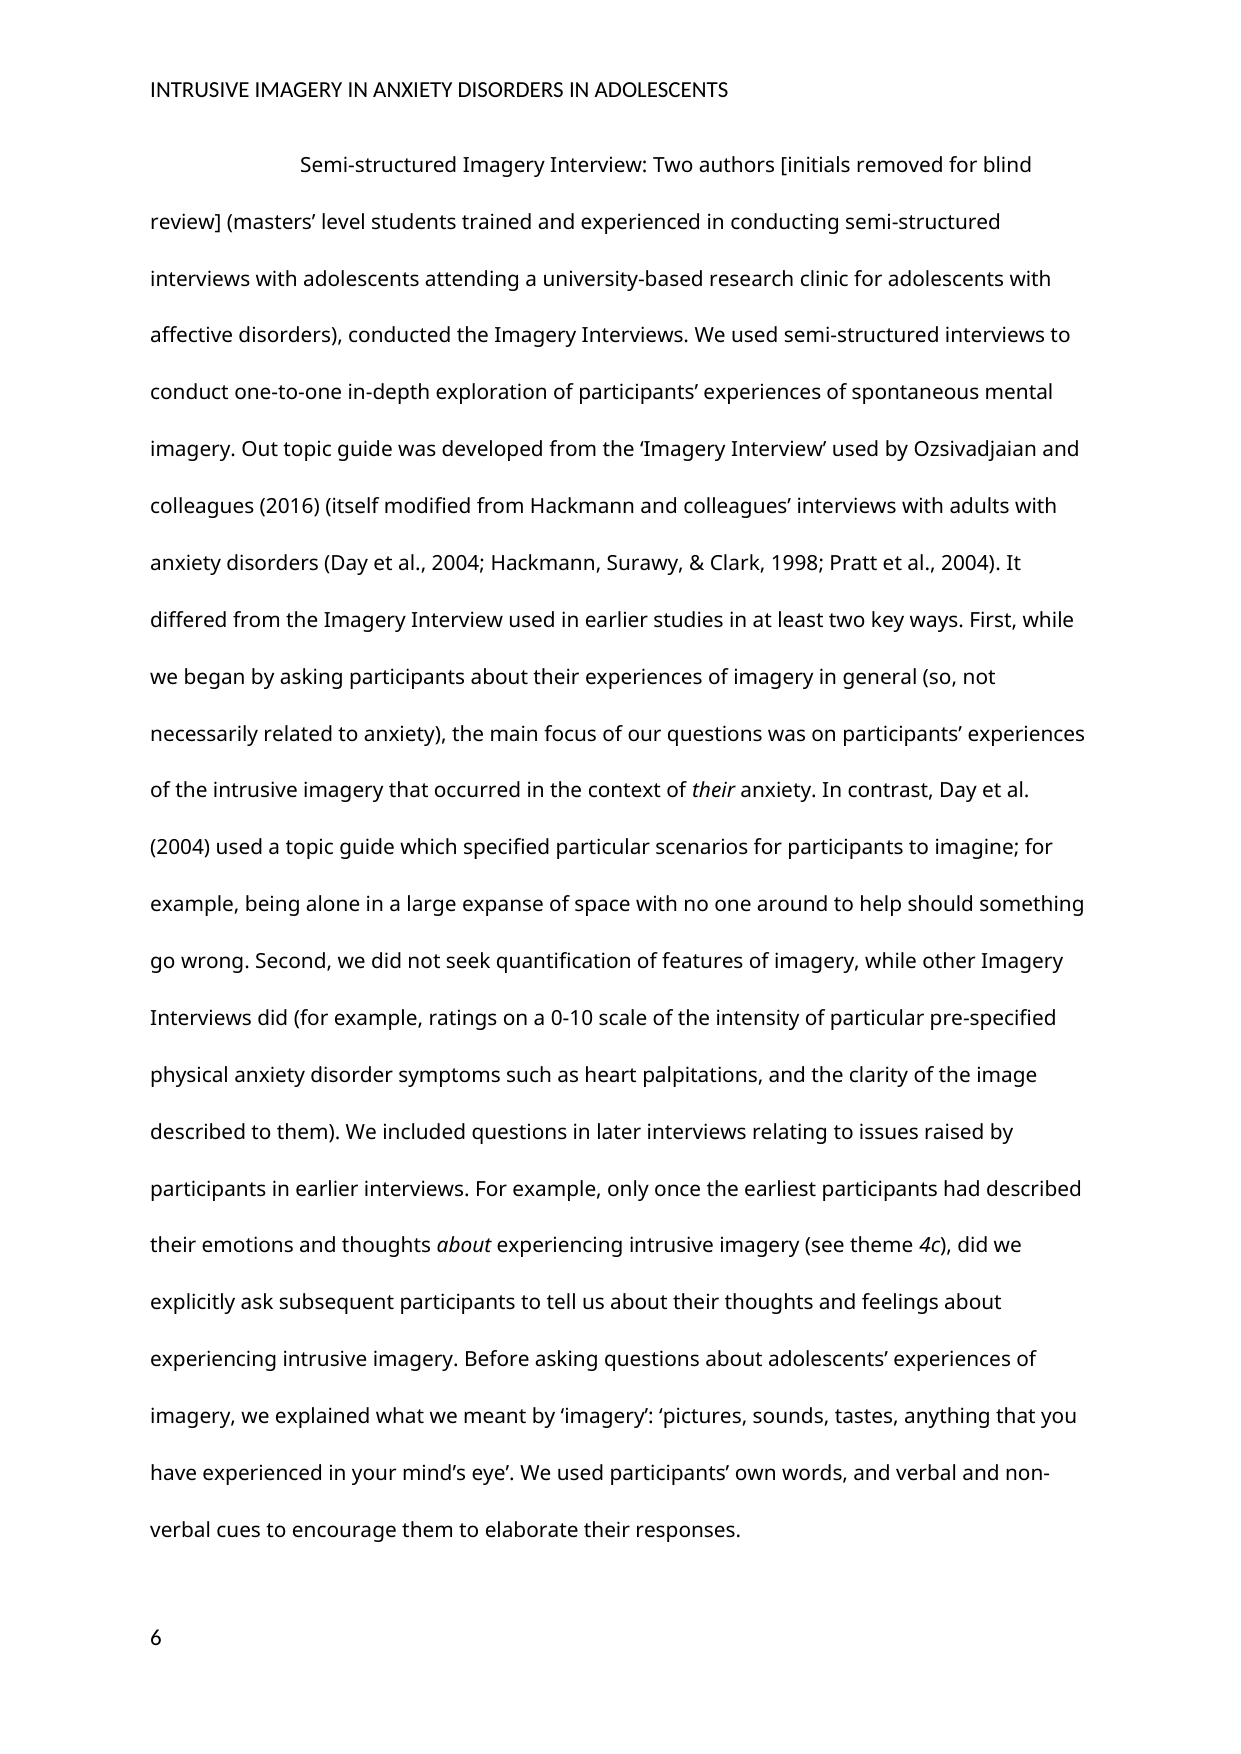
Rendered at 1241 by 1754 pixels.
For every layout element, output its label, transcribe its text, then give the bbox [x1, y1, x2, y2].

text Semi-structured Imagery Interview: Two authors [initials removed for blind review] (masters’ level students trained and experienced in conducting semi-structured interviews with adolescents attending a university-based research clinic for adolescents with affective disorders), conducted the Imagery Interviews. We used semi-structured interviews to conduct one-to-one in-depth exploration of participants’ experiences of spontaneous mental imagery. Out topic guide was developed from the ‘Imagery Interview’ used by Ozsivadjaian and colleagues (2016) (itself modified from Hackmann and colleagues’ interviews with adults with anxiety disorders (Day et al., 2004; Hackmann, Surawy, & Clark, 1998; Pratt et al., 2004). It differed from the Imagery Interview used in earlier studies in at least two key ways. First, while we began by asking participants about their experiences of imagery in general (so, not necessarily related to anxiety), the main focus of our questions was on participants’ experiences of the intrusive imagery that occurred in the context of their anxiety. In contrast, Day et al. (2004) used a topic guide which specified particular scenarios for participants to imagine; for example, being alone in a large expanse of space with no one around to help should something go wrong. Second, we did not seek quantification of features of imagery, while other Imagery Interviews did (for example, ratings on a 0-10 scale of the intensity of particular pre-specified physical anxiety disorder symptoms such as heart palpitations, and the clarity of the image described to them). We included questions in later interviews relating to issues raised by participants in earlier interviews. For example, only once the earliest participants had described their emotions and thoughts about experiencing intrusive imagery (see theme 4c), did we explicitly ask subsequent participants to tell us about their thoughts and feelings about experiencing intrusive imagery. Before asking questions about adolescents’ experiences of imagery, we explained what we meant by ‘imagery’: ‘pictures, sounds, tastes, anything that you have experienced in your mind’s eye’. We used participants’ own words, and verbal and non-verbal cues to encourage them to elaborate their responses. [150, 150, 1090, 1543]
